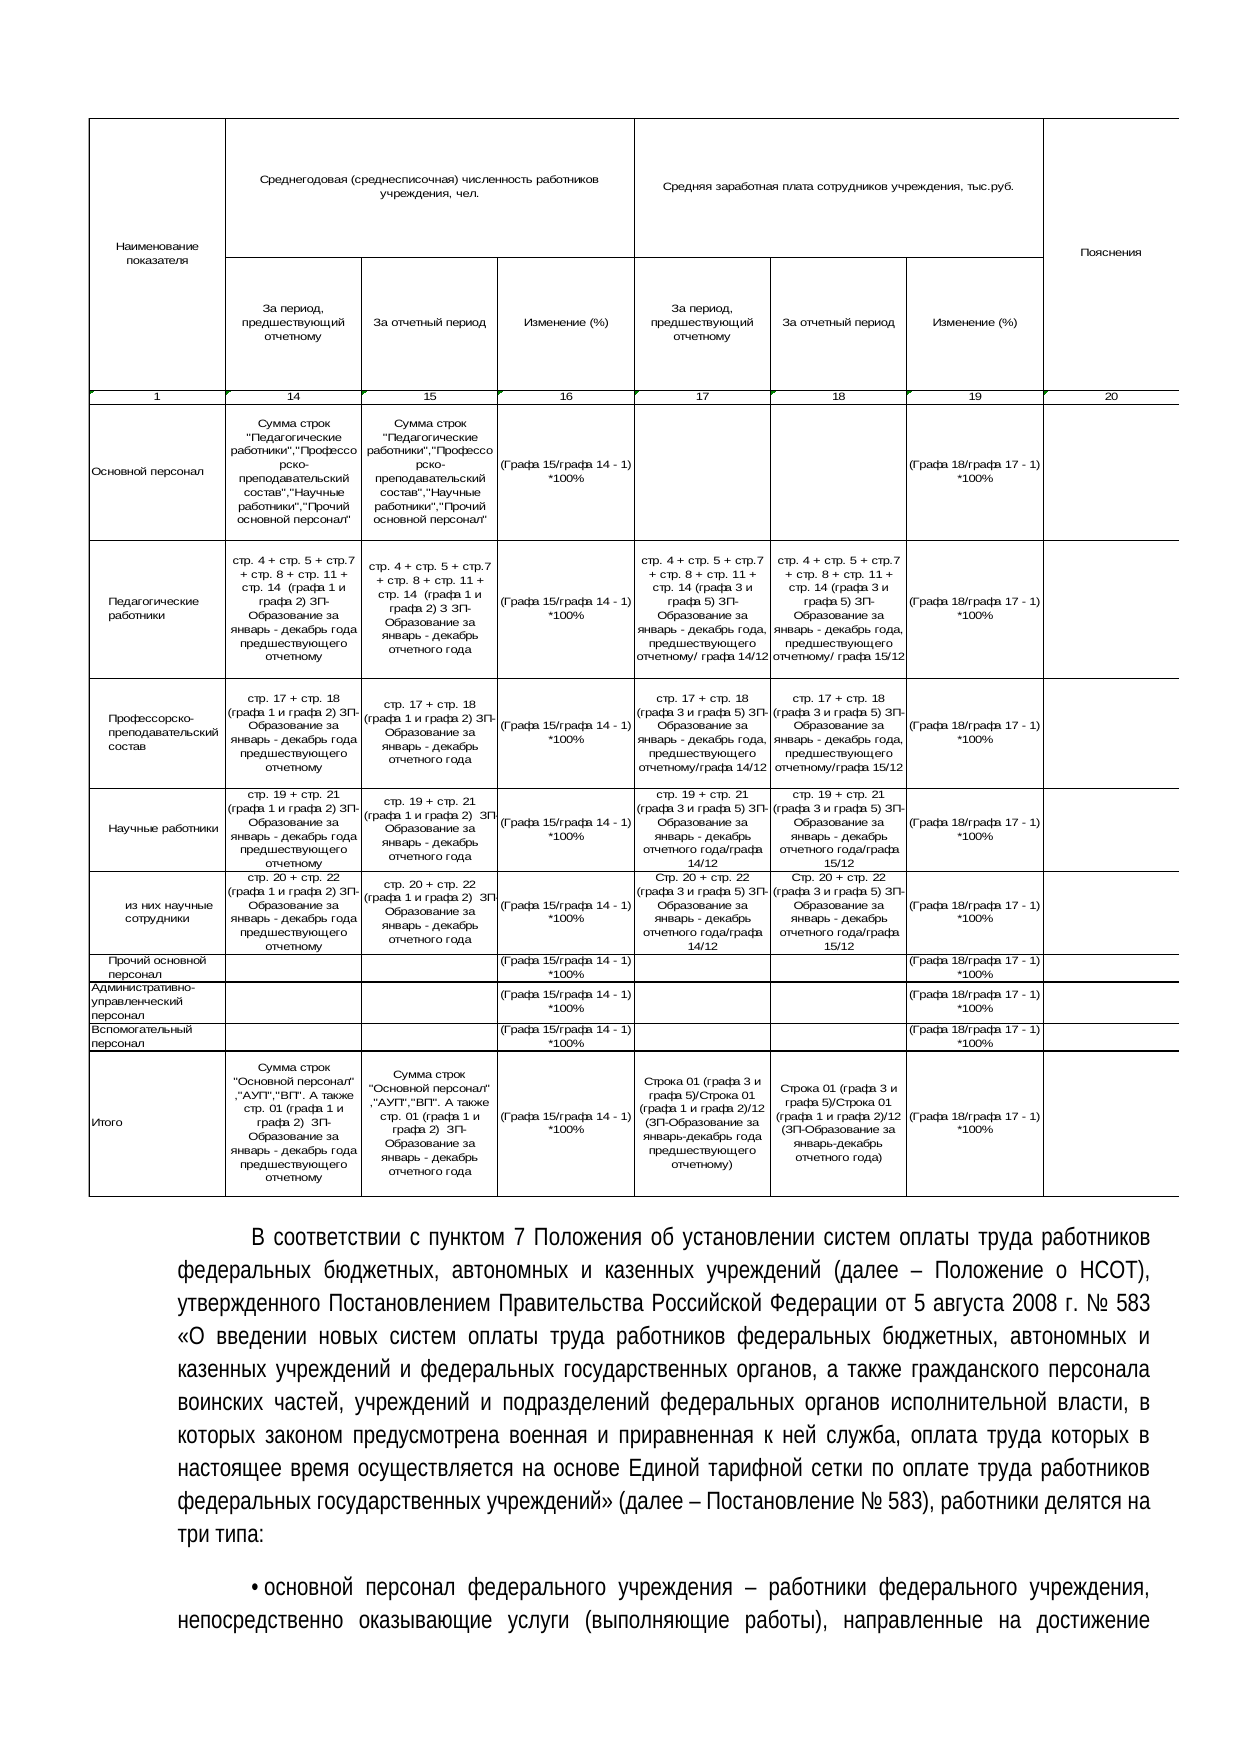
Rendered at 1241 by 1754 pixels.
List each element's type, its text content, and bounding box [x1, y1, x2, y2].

text В соответствии с пунктом 7 Положения об установлении систем оплаты труда работников федеральных бюджетных, автономных и казенных учреждений (далее – Положение о НСОТ), утвержденного Постановлением Правительства Российской Федерации от 5 августа 2008 г. № 583 «О введении новых систем оплаты труда работников федеральных бюджетных, автономных и казенных учреждений и федеральных государственных органов, а также гражданского персонала воинских частей, учреждений и подразделений федеральных органов исполнительной власти, в которых законом предусмотрена военная и приравненная к ней служба, оплата труда которых в настоящее время осуществляется на основе Единой тарифной сетки по оплате труда работников федеральных государственных учреждений» (далее – Постановление № 583), работники делятся на три типа: [177, 1222, 1152, 1547]
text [177, 1572, 1152, 1634]
